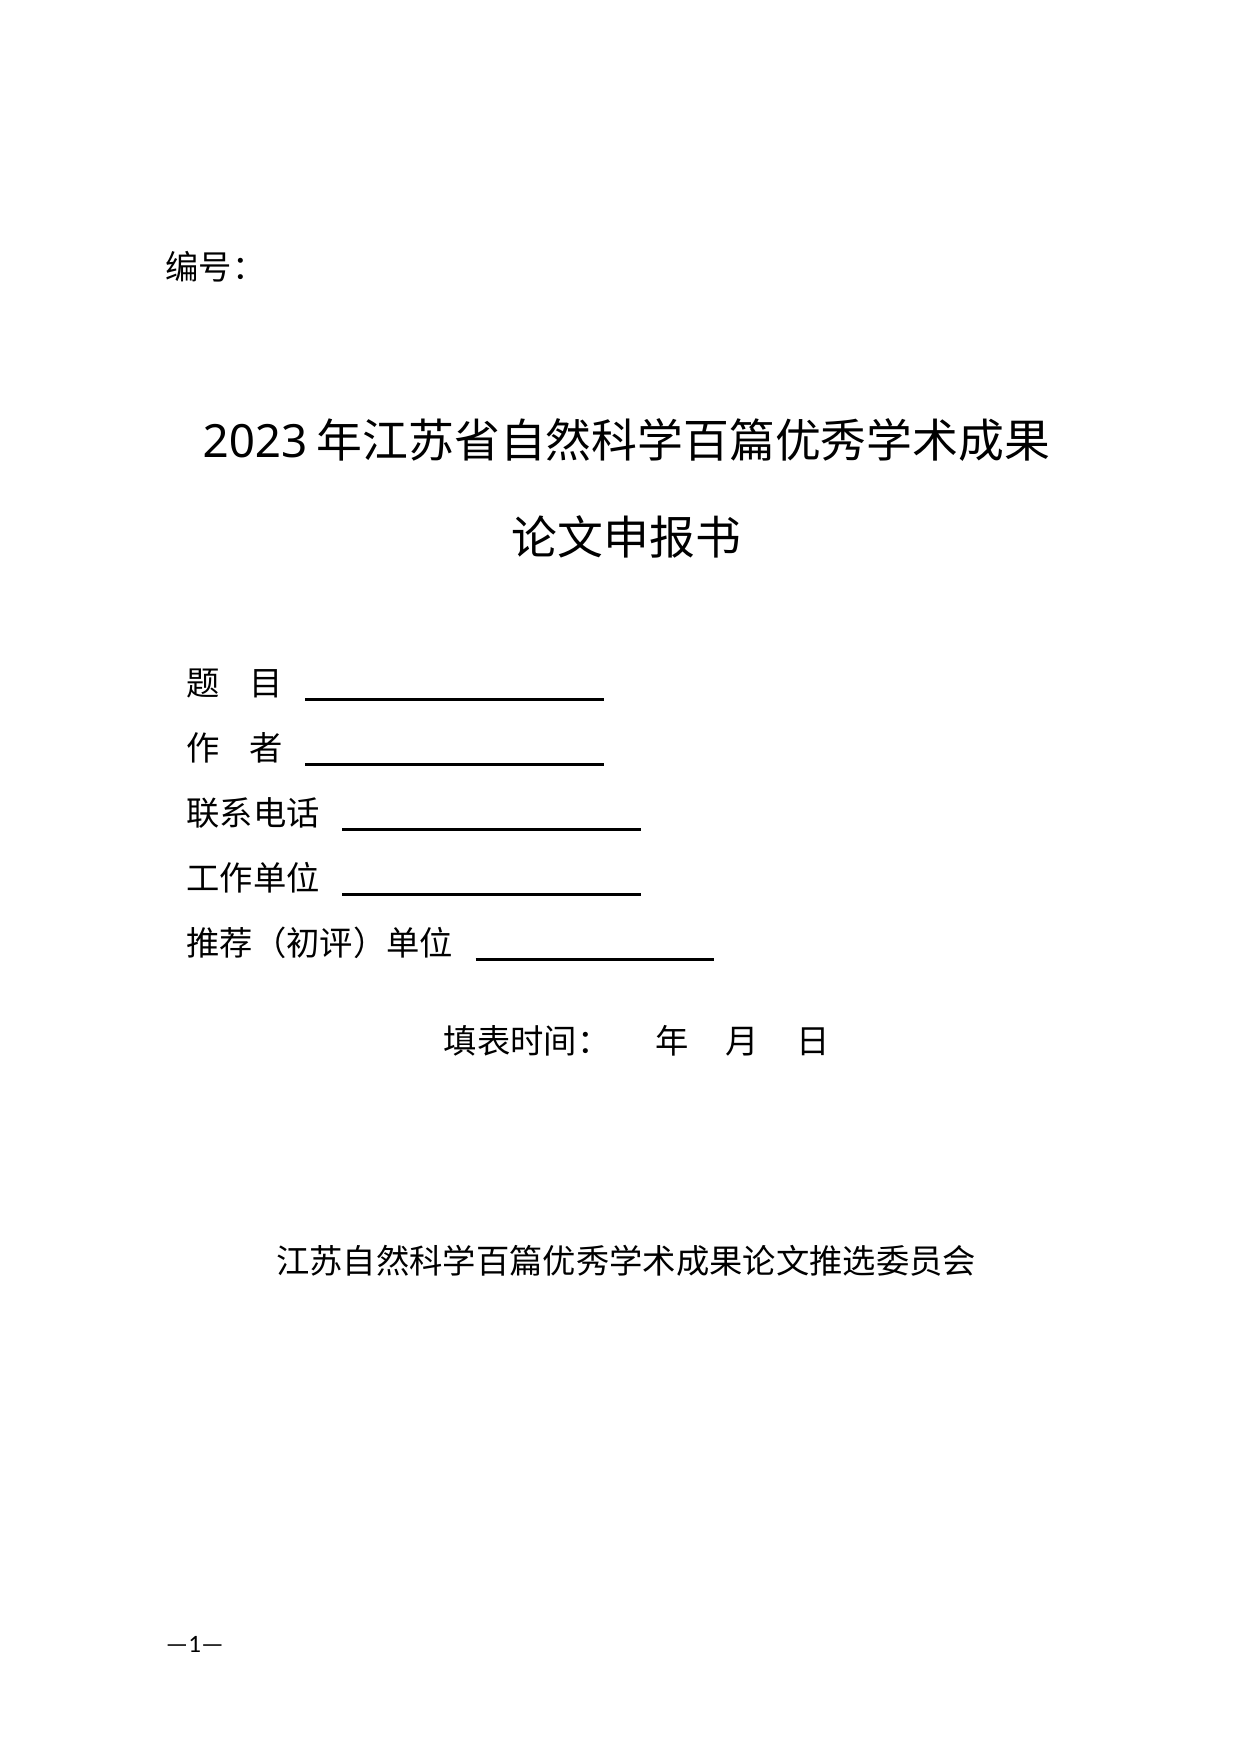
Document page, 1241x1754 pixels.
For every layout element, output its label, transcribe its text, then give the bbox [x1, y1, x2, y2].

text 联系电话 [165, 779, 1087, 844]
text 江苏自然科学百篇优秀学术成果论文推选委员会 [165, 1227, 1087, 1292]
text 题 目 [165, 649, 1087, 714]
text 工作单位 [165, 844, 1087, 909]
text 论文申报书 [165, 486, 1087, 584]
text 填表时间： 年 月 日 [165, 1006, 1087, 1071]
text 作 者 [165, 714, 1087, 779]
text 2023年江苏省自然科学百篇优秀学术成果 [165, 389, 1087, 486]
text 编号： [165, 233, 1087, 298]
text 推荐（初评）单位 [165, 909, 1087, 974]
